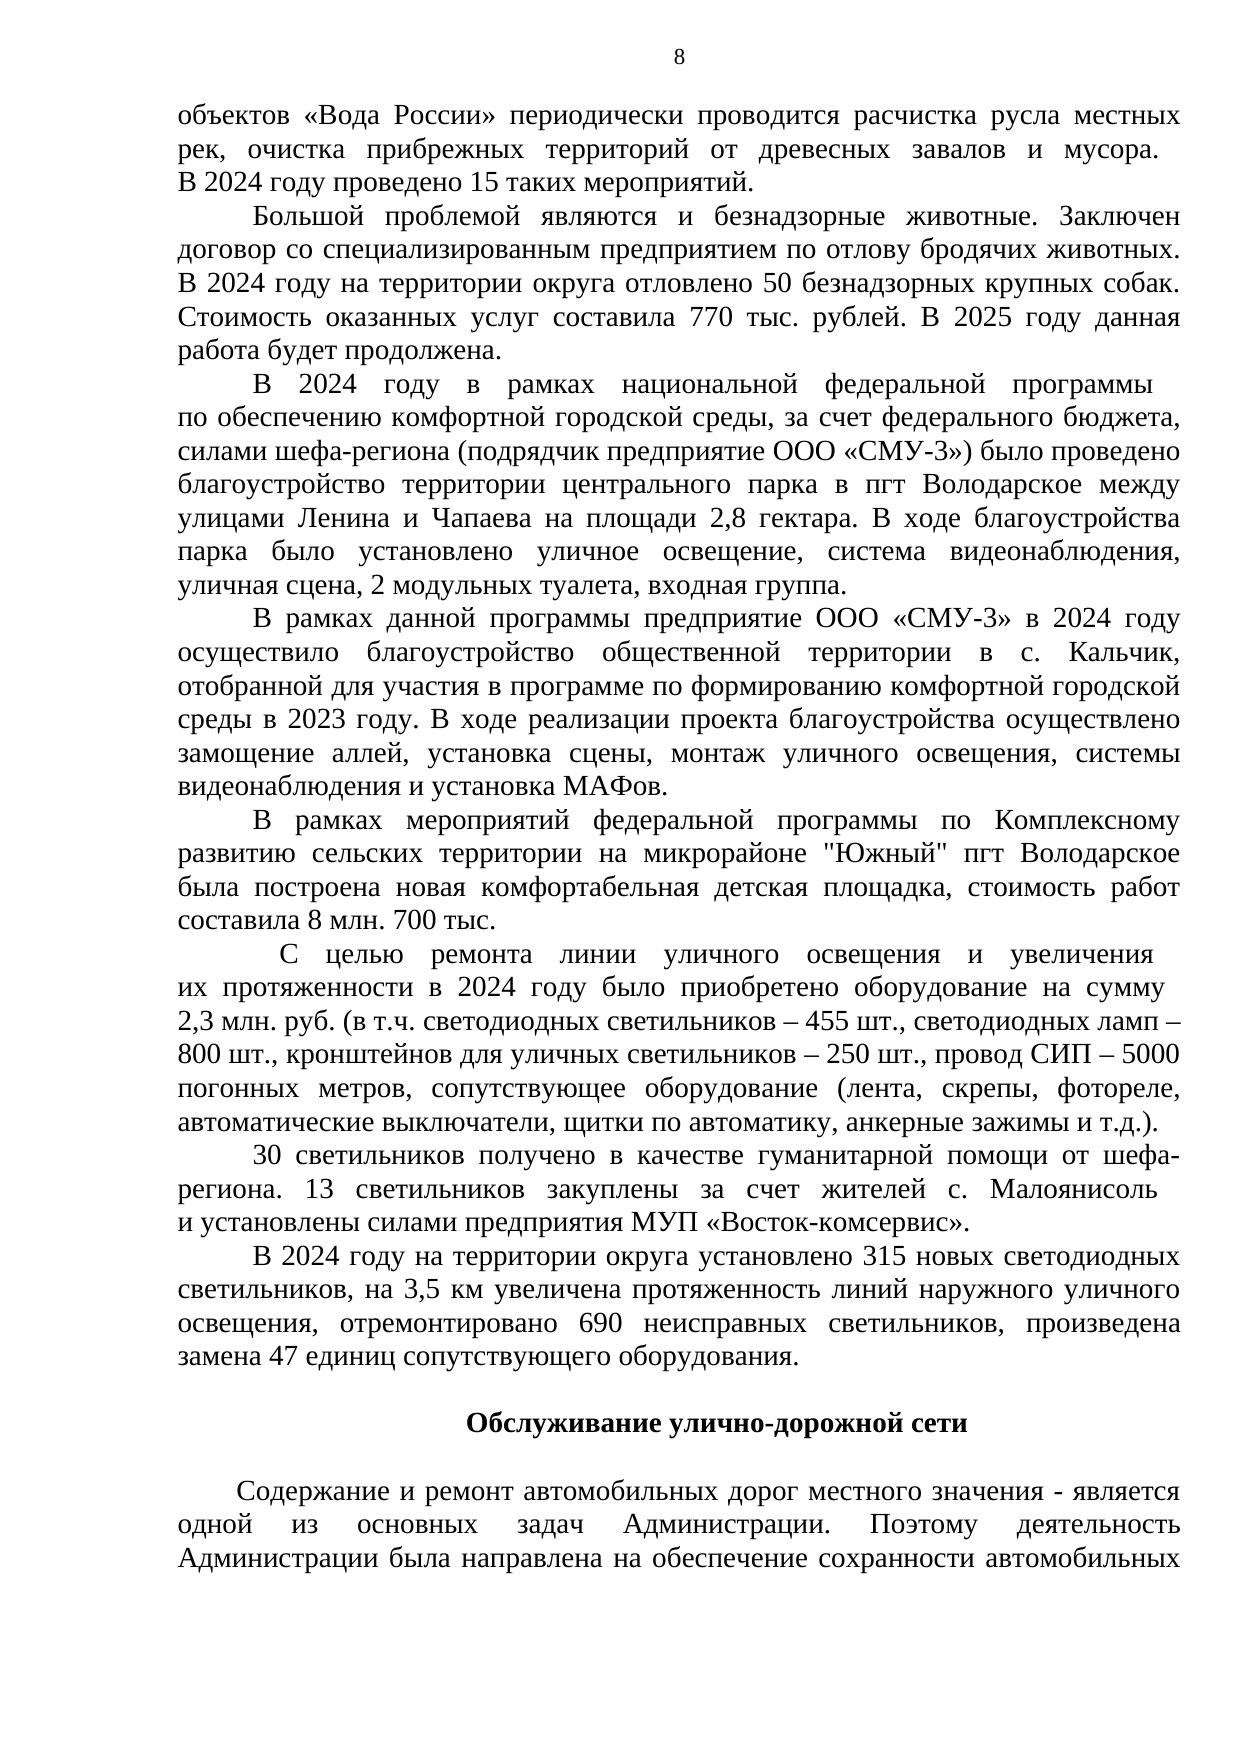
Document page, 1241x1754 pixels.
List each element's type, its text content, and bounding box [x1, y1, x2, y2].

text В 2024 году в рамках национальной федеральной программы по обеспечению комфортной городской среды, за счет федерального бюджета, силами шефа-региона (подрядчик предприятие ООО «СМУ-3») было проведено благоустройство территории центрального парка в пгт Володарское между улицами Ленина и Чапаева на площади 2,8 гектара. В ходе благоустройства парка было установлено уличное освещение, система видеонаблюдения, уличная сцена, 2 модульных туалета, входная группа. [177, 366, 1181, 601]
text В рамках данной программы предприятие ООО «СМУ-3» в 2024 году осуществило благоустройство общественной территории в с. Кальчик, отобранной для участия в программе по формированию комфортной городской среды в 2023 году. В ходе реализации проекта благоустройства осуществлено замощение аллей, установка сцены, монтаж уличного освещения, системы видеонаблюдения и установка МАФов. [177, 601, 1181, 802]
text В рамках мероприятий федеральной программы по Комплексному развитию сельских территории на микрорайоне "Южный" пгт Володарское была построена новая комфортабельная детская площадка, стоимость работ составила 8 млн. 700 тыс. [177, 802, 1181, 936]
text Большой проблемой являются и безнадзорные животные. Заключен договор со специализированным предприятием по отлову бродячих животных. В 2024 году на территории округа отловлено 50 безнадзорных крупных собак. Стоимость оказанных услуг составила 770 тыс. рублей. В 2025 году данная работа будет продолжена. [177, 198, 1181, 366]
text Обслуживание улично-дорожной сети [177, 1406, 1181, 1439]
text В 2024 году на территории округа установлено 315 новых светодиодных светильников, на 3,5 км увеличена протяженность линий наружного уличного освещения, отремонтировано 690 неисправных светильников, произведена замена 47 единиц сопутствующего оборудования. [177, 1238, 1181, 1372]
text С целью ремонта линии уличного освещения и увеличения их протяженности в 2024 году было приобретено оборудование на сумму 2,3 млн. руб. (в т.ч. светодиодных светильников – 455 шт., светодиодных ламп – 800 шт., кронштейнов для уличных светильников – 250 шт., провод СИП – 5000 погонных метров, сопутствующее оборудование (лента, скрепы, фотореле, автоматические выключатели, щитки по автоматику, анкерные зажимы и т.д.). [177, 936, 1181, 1137]
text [177, 1473, 1181, 1573]
text 30 светильников получено в качестве гуманитарной помощи от шефа-региона. 13 светильников закуплены за счет жителей с. Малоянисоль и установлены силами предприятия МУП «Восток-комсервис». [177, 1137, 1181, 1238]
